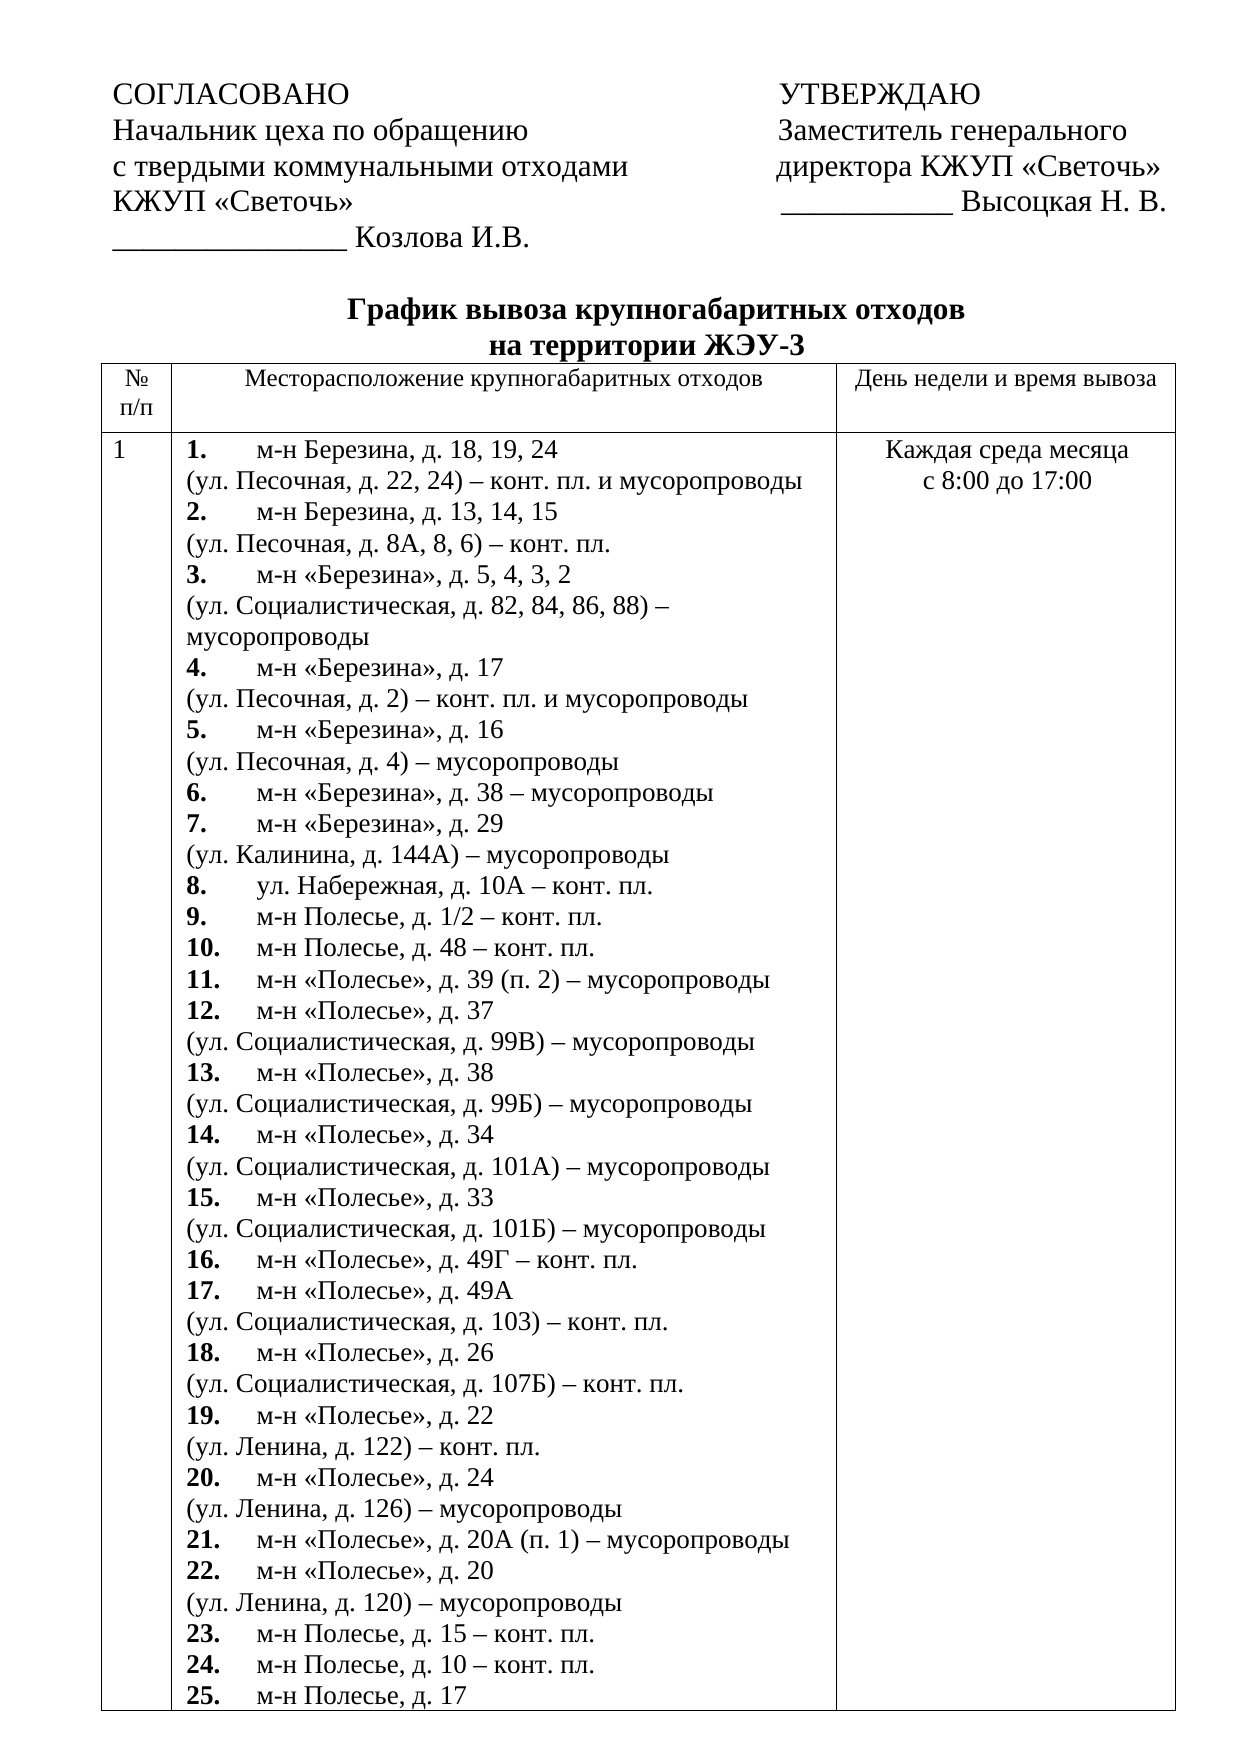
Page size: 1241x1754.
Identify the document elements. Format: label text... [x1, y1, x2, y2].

table_cell 1 [102, 433, 171, 1710]
table_header Месторасположение крупногабаритных отходов [172, 364, 836, 432]
table_header № п/п [102, 364, 171, 432]
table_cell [837, 433, 1175, 1710]
text СОГЛАСОВАНО УТВЕРЖДАЮ [112, 75, 1181, 111]
text _______________ Козлова И.В. [112, 219, 1181, 254]
text Начальник цеха по обращению Заместитель генерального [112, 111, 1181, 147]
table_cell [172, 433, 836, 1710]
text КЖУП «Светочь» ___________ Высоцкая Н. В. [112, 183, 1181, 219]
table_header День недели и время вывоза [837, 364, 1175, 432]
text на территории ЖЭУ-3 [112, 326, 1181, 362]
text с твердыми коммунальными отходами директора КЖУП «Светочь» [112, 147, 1181, 183]
text График вывоза крупногабаритных отходов [112, 291, 1181, 326]
